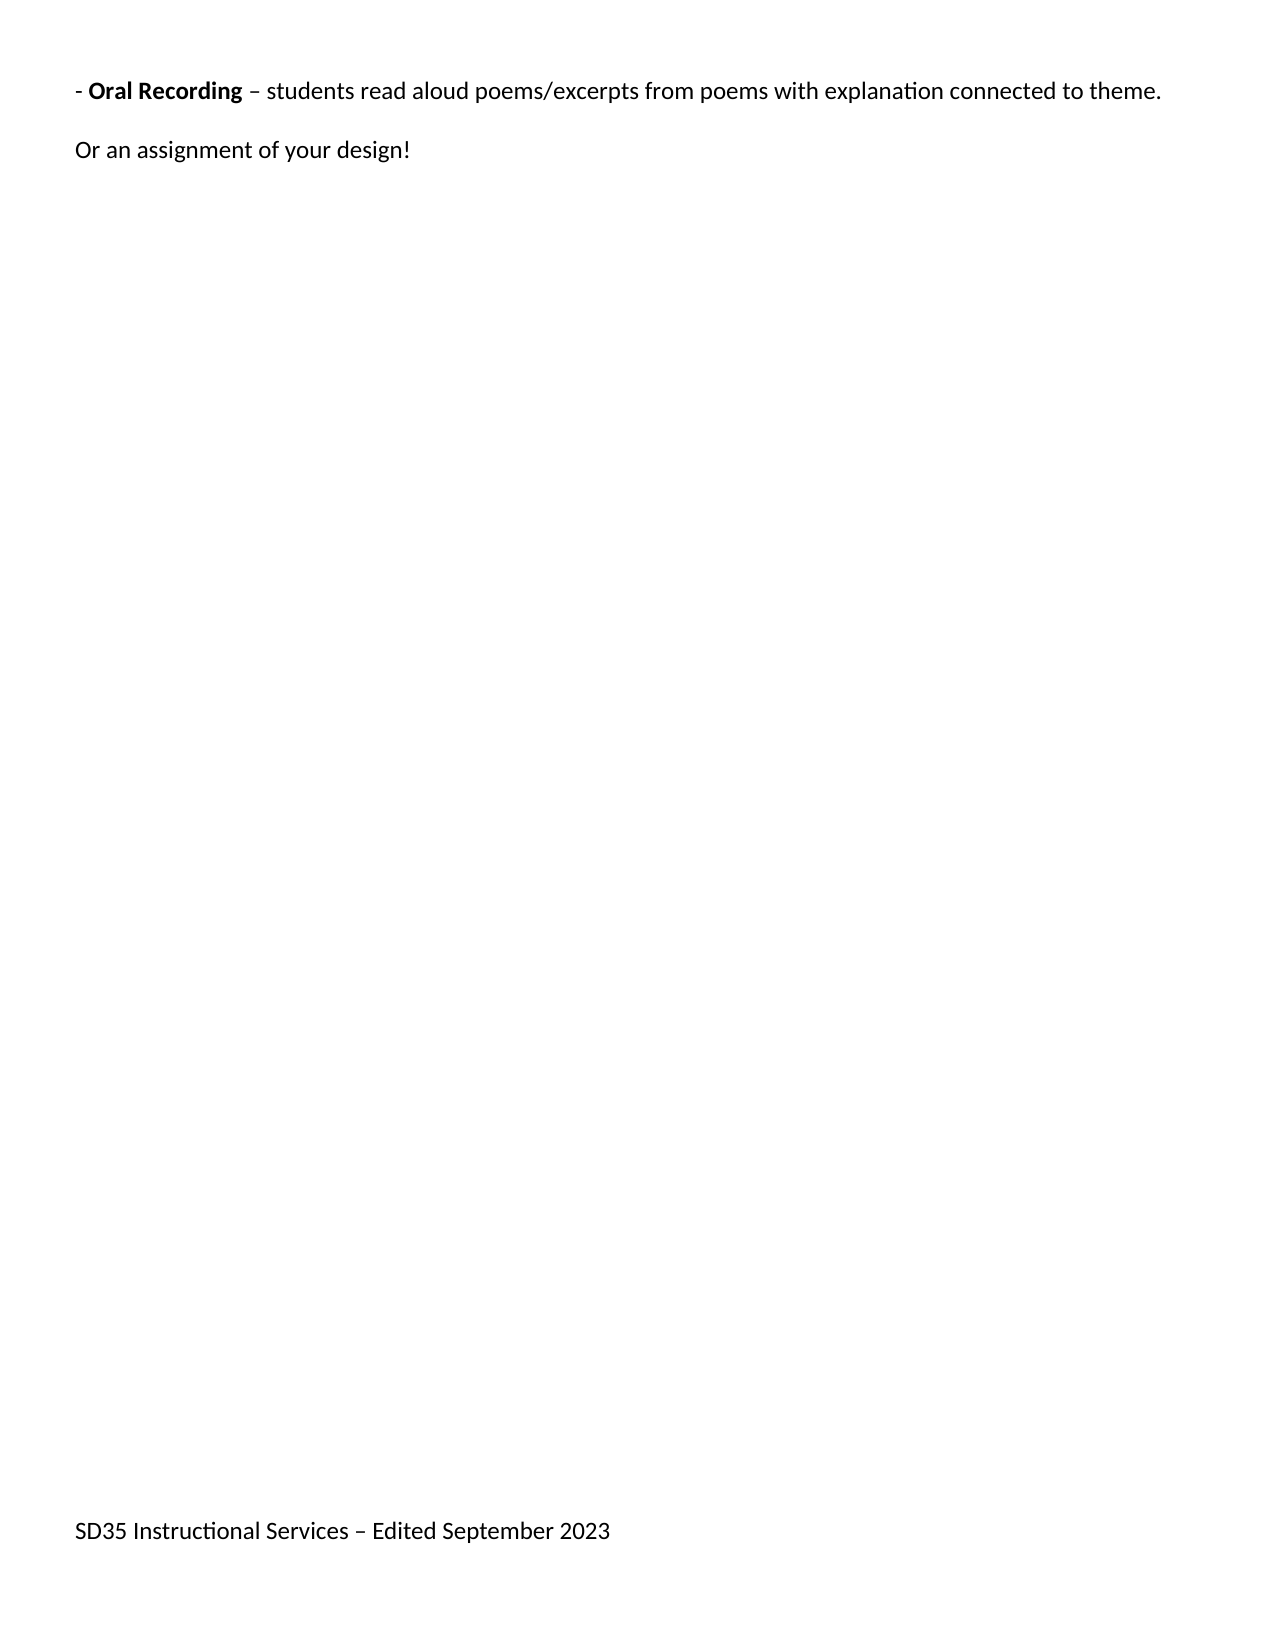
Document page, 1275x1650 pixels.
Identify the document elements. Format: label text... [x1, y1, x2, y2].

text Or an assignment of your design! [75, 135, 1200, 165]
text - Oral Recording – students read aloud poems/excerpts from poems with explanation connected to theme. [75, 75, 1200, 106]
